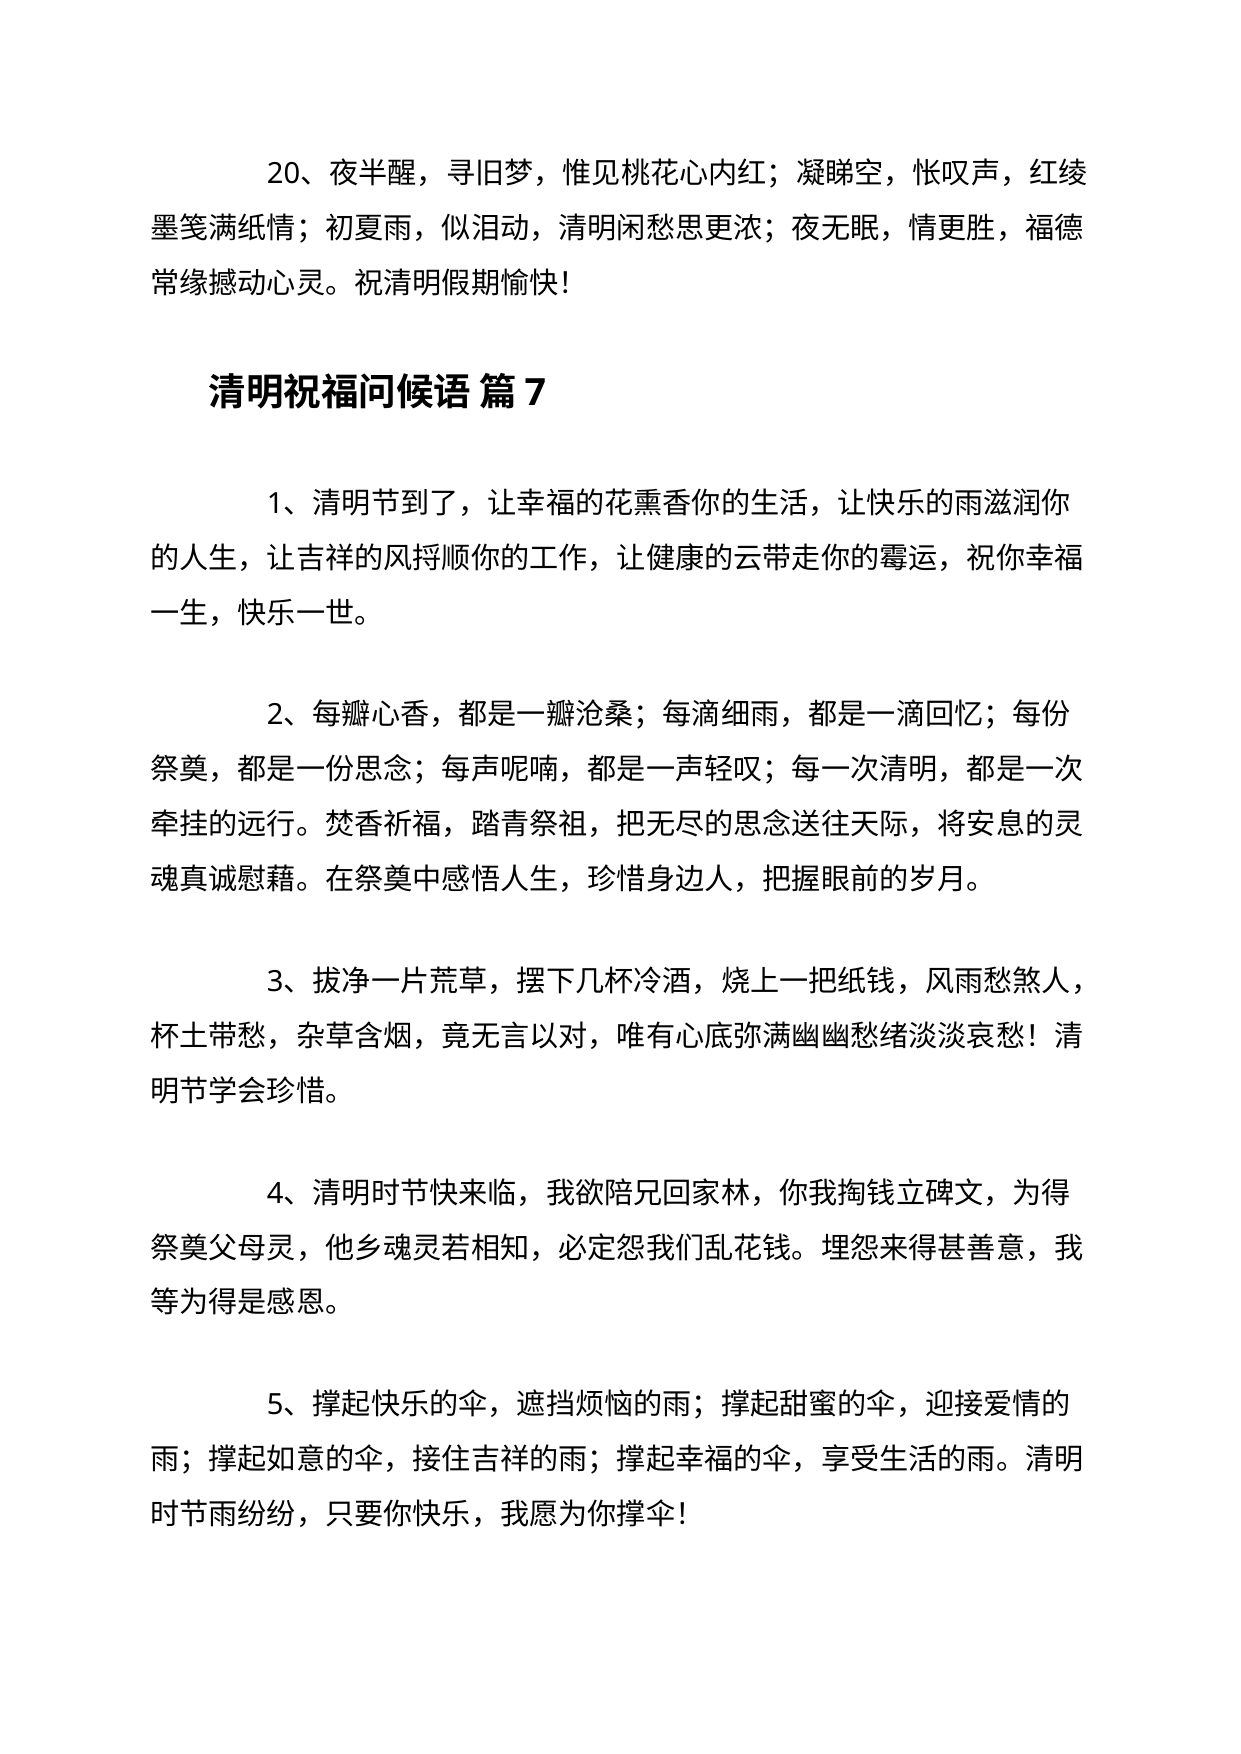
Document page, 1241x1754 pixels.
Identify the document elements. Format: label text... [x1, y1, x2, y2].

text 清明祝福问候语 篇7 [150, 362, 1090, 416]
text 4、清明时节快来临，我欲陪兄回家林，你我掏钱立碑文，为得祭奠父母灵，他乡魂灵若相知，必定怨我们乱花钱。埋怨来得甚善意，我等为得是感恩。 [150, 1169, 1090, 1321]
text 3、拔净一片荒草，摆下几杯冷酒，烧上一把纸钱，风雨愁煞人，杯土带愁，杂草含烟，竟无言以对，唯有心底弥满幽幽愁绪淡淡哀愁！清明节学会珍惜。 [150, 957, 1090, 1110]
text 5、撑起快乐的伞，遮挡烦恼的雨；撑起甜蜜的伞，迎接爱情的雨；撑起如意的伞，接住吉祥的雨；撑起幸福的伞，享受生活的雨。清明时节雨纷纷，只要你快乐，我愿为你撑伞！ [150, 1381, 1090, 1533]
text 2、每瓣心香，都是一瓣沧桑；每滴细雨，都是一滴回忆；每份祭奠，都是一份思念；每声呢喃，都是一声轻叹；每一次清明，都是一次牵挂的远行。焚香祈福，踏青祭祖，把无尽的思念送往天际，将安息的灵魂真诚慰藉。在祭奠中感悟人生，珍惜身边人，把握眼前的岁月。 [150, 691, 1090, 898]
text 1、清明节到了，让幸福的花熏香你的生活，让快乐的雨滋润你的人生，让吉祥的风捋顺你的工作，让健康的云带走你的霉运，祝你幸福一生，快乐一世。 [150, 479, 1090, 631]
text 20、夜半醒，寻旧梦，惟见桃花心内红；凝睇空，怅叹声，红绫墨笺满纸情；初夏雨，似泪动，清明闲愁思更浓；夜无眠，情更胜，福德常缘撼动心灵。祝清明假期愉快！ [150, 150, 1090, 302]
